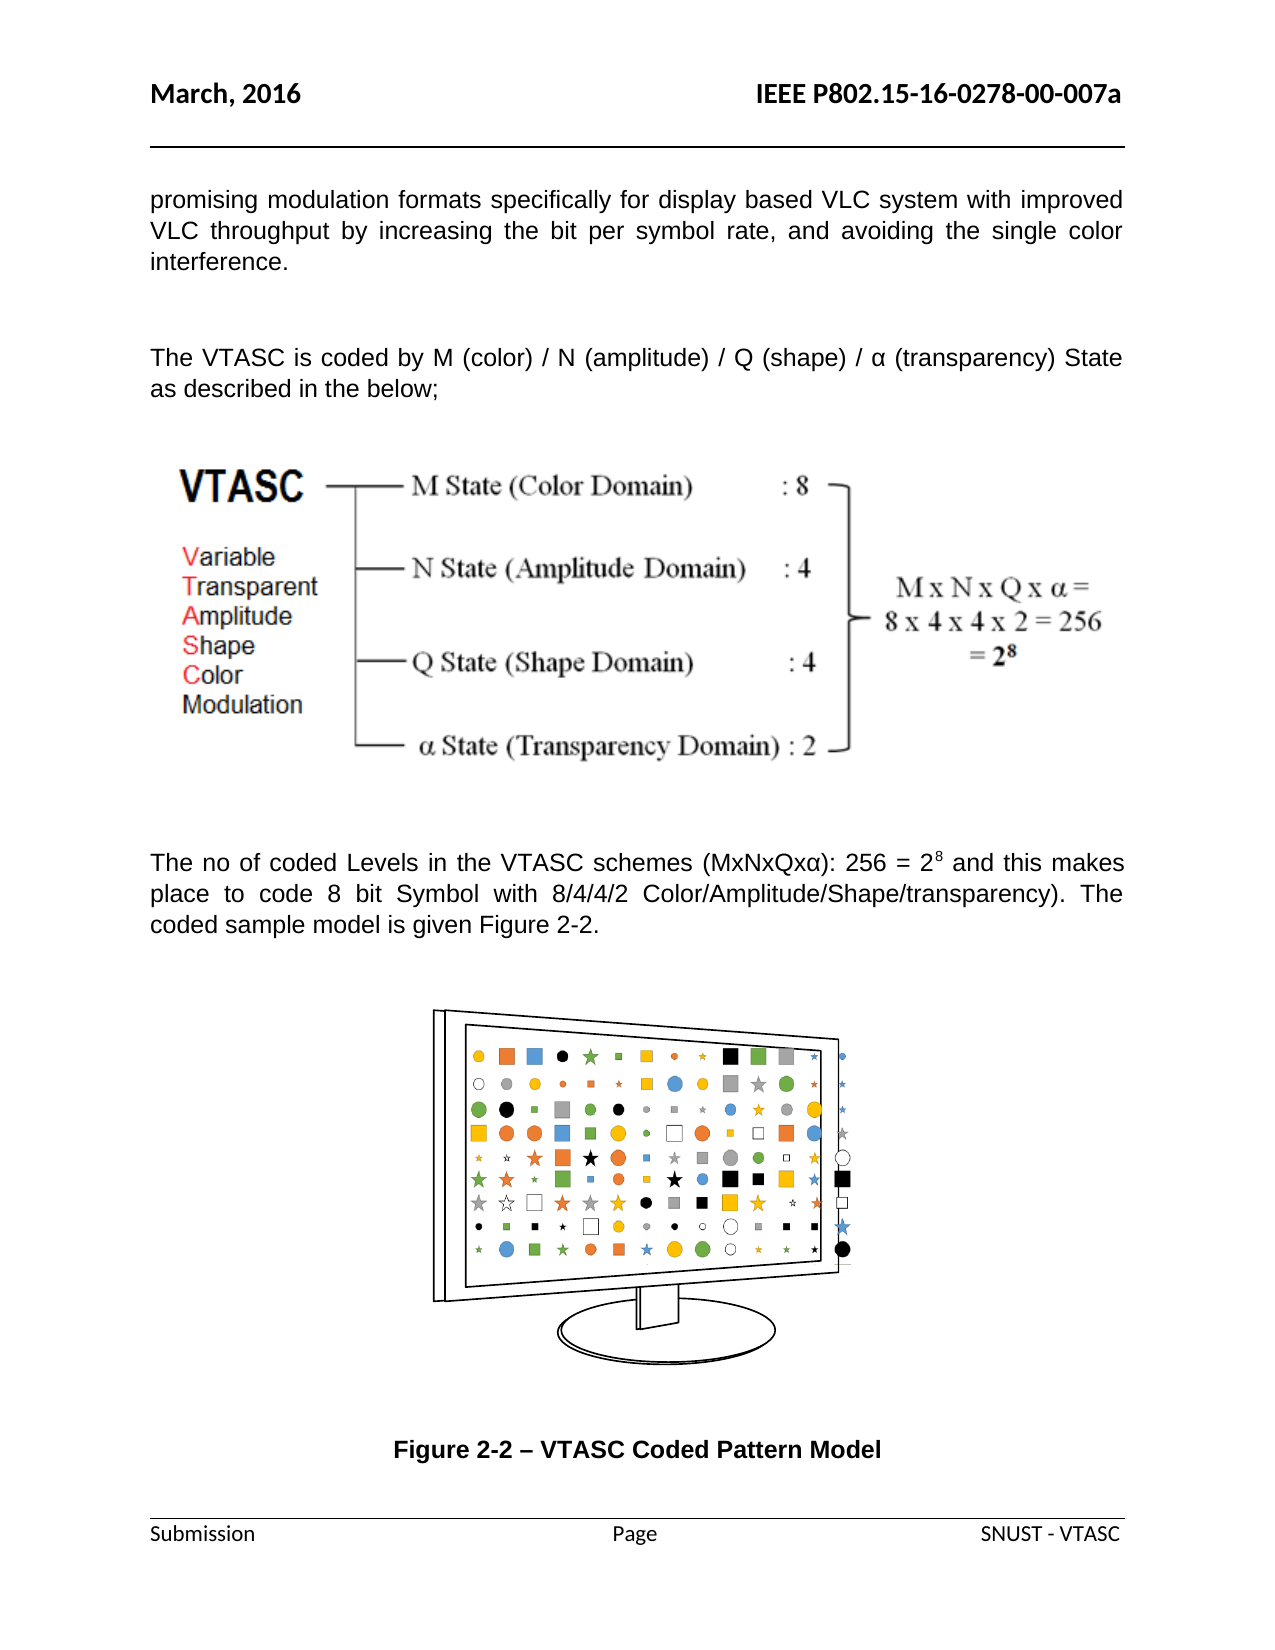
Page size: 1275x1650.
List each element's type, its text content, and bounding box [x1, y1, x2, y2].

text The no of coded Levels in the VTASC schemes (MxNxQxα): 256 = 28 and this makes place to code 8 bit Symbol with 8/4/4/2 Color/Amplitude/Shape/transparency). The coded sample model is given Figure 2-2. [150, 848, 1125, 939]
picture [470, 1047, 861, 1265]
text The VTASC is coded by M (color) / N (amplitude) / Q (shape) / α (transparency) State as described in the below; [150, 343, 1125, 403]
text Figure 2-2 – VTASC Coded Pattern Model [150, 1435, 1125, 1464]
picture [150, 451, 1125, 782]
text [150, 185, 1125, 276]
